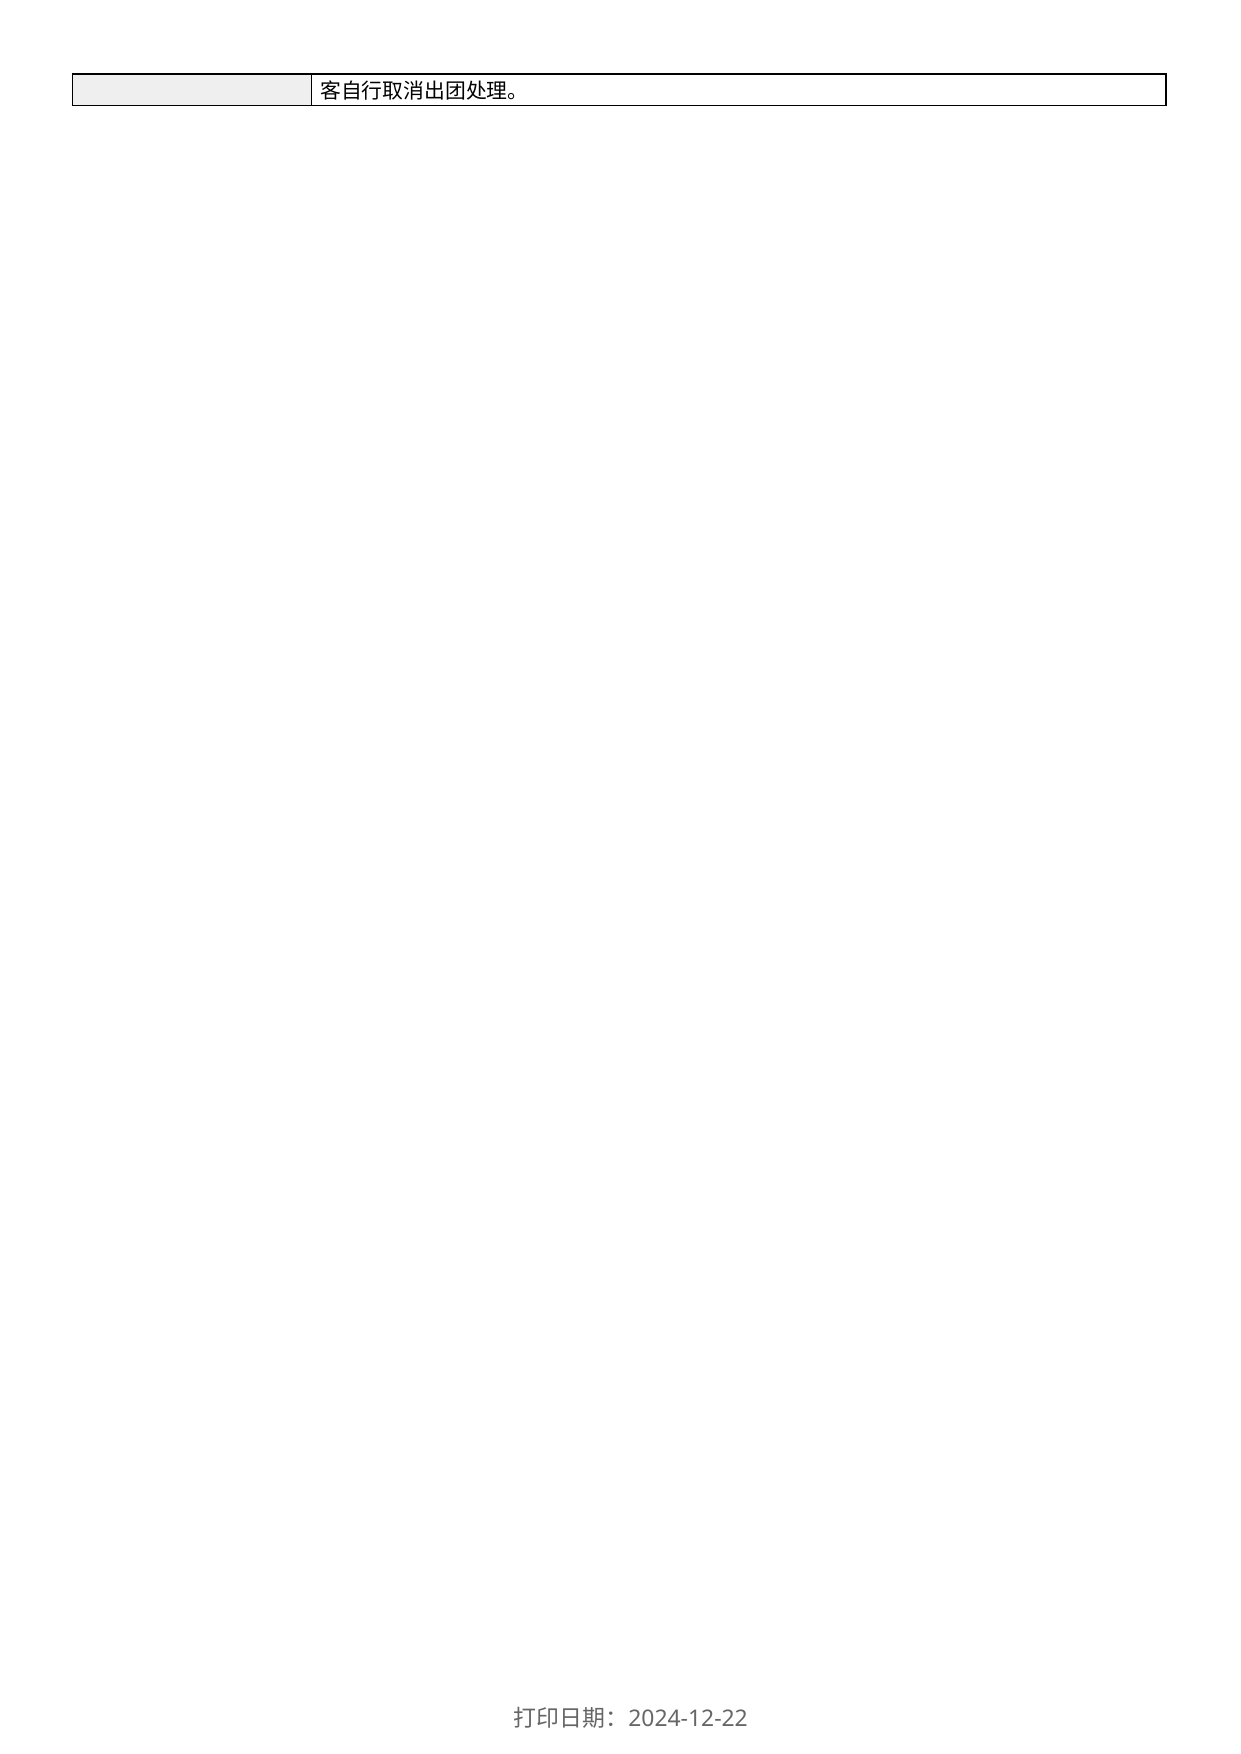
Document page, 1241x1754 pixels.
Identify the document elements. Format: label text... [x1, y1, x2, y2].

table_cell 退改规则 [73, 75, 311, 105]
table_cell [312, 75, 1165, 105]
